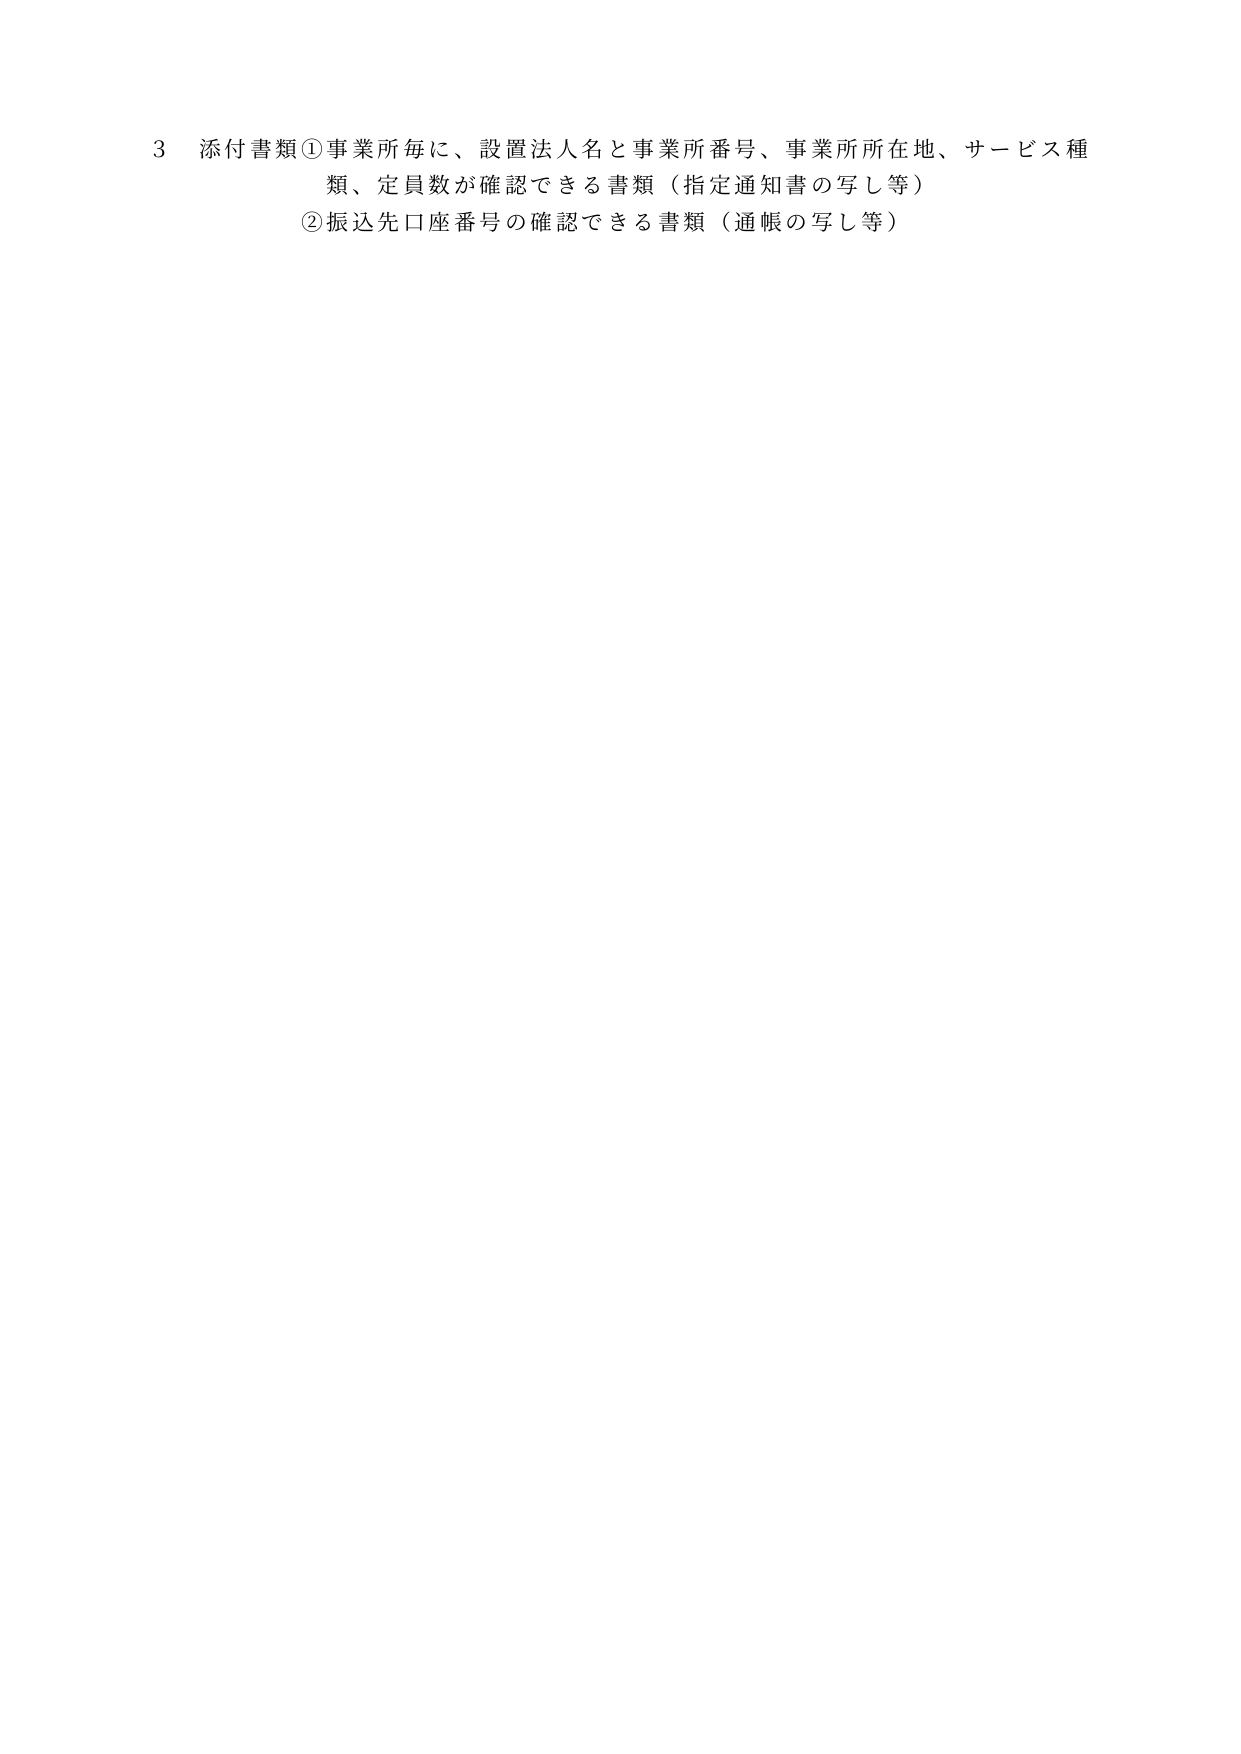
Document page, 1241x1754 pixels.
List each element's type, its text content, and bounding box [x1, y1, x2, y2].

text ３ 添付書類①事業所毎に、設置法人名と事業所番号、事業所所在地、サービス種類、定員数が確認できる書類（指定通知書の写し等） [148, 129, 1092, 202]
text ②振込先口座番号の確認できる書類（通帳の写し等） [148, 202, 1092, 239]
